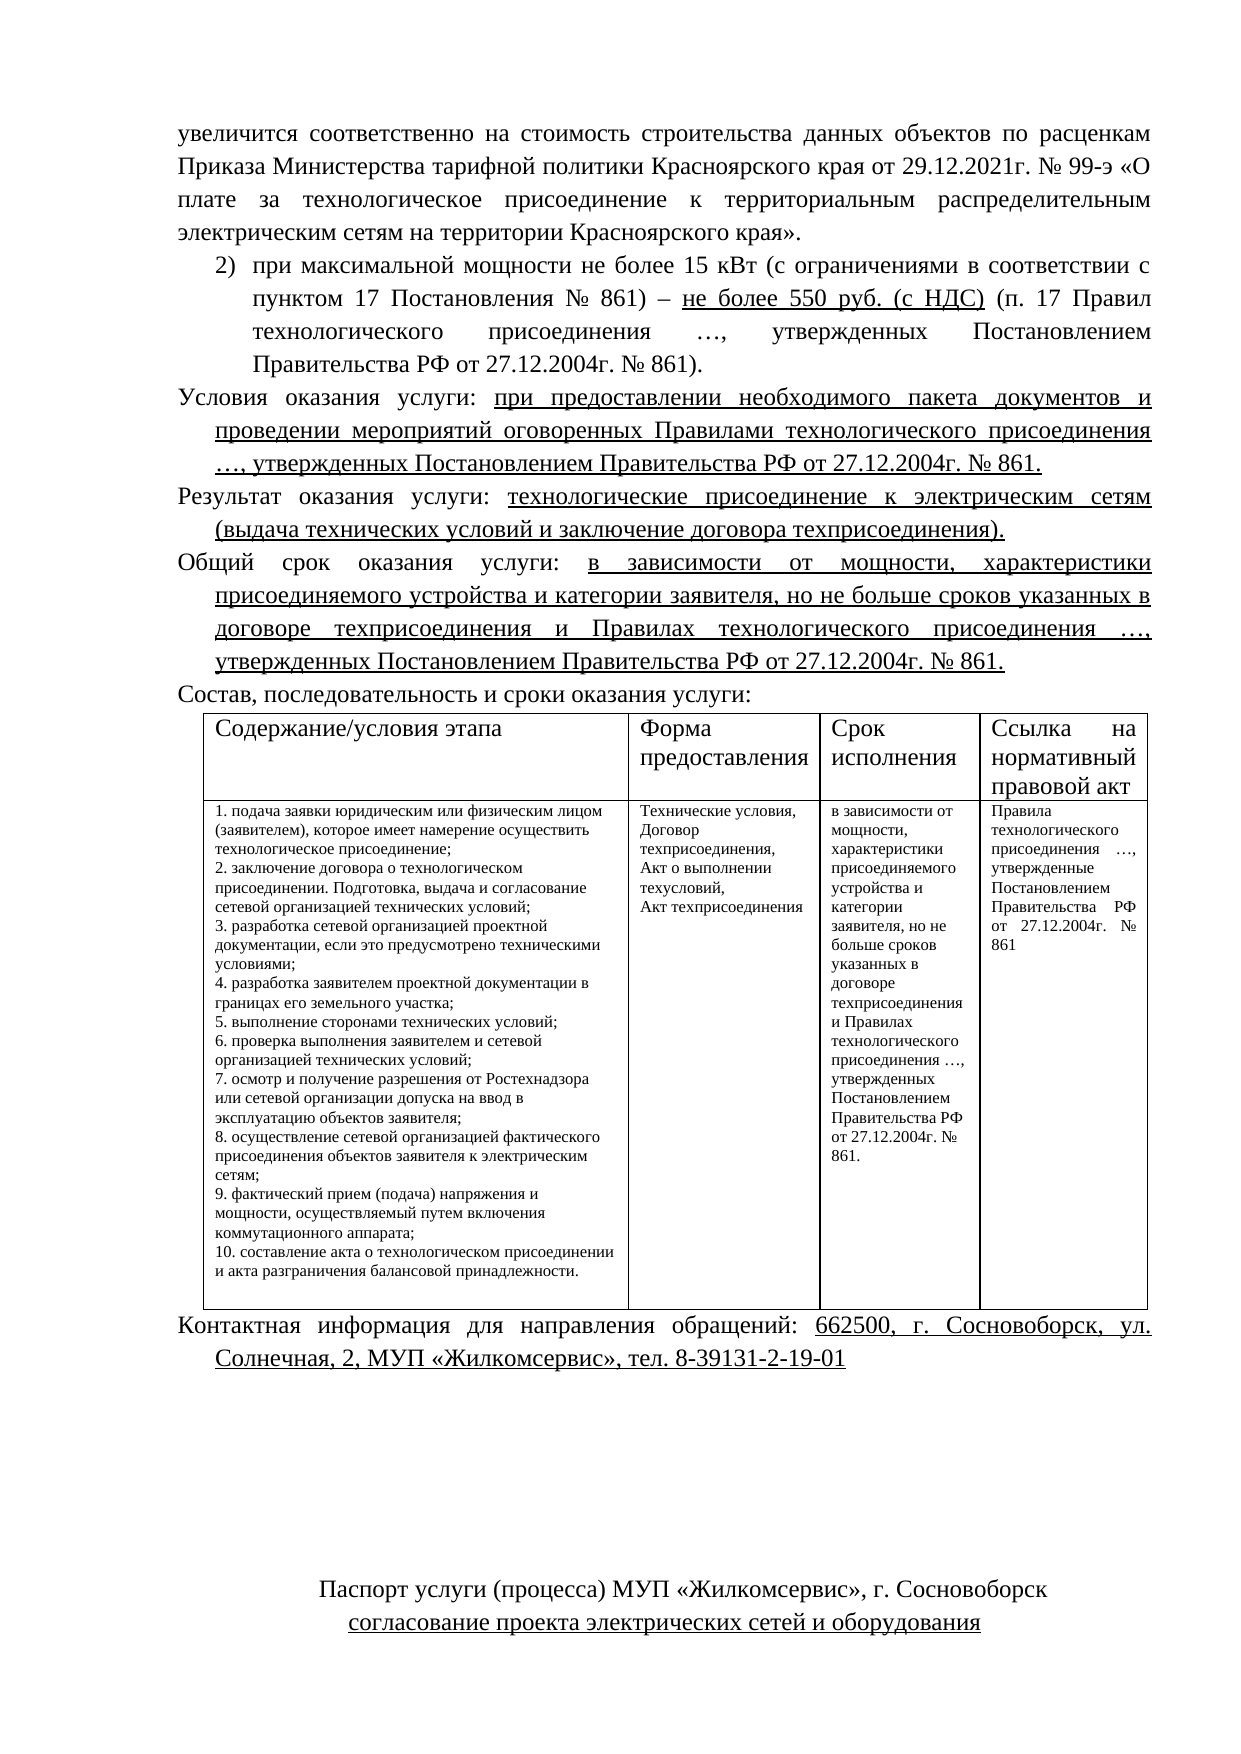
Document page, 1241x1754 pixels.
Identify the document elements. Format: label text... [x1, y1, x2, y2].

text согласование проекта электрических сетей и оборудования [177, 1607, 1152, 1636]
text Контактная информация для направления обращений: 662500, г. Сосновоборск, ул. Солнечная, 2, МУП «Жилкомсервис», тел. 8-39131-2-19-01 [177, 1310, 1152, 1372]
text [177, 118, 1152, 246]
table_cell 1. подача заявки юридическим или физическим лицом (заявителем), которое имеет намерение осуществить технологическое присоединение; 2. заключение договора о технологическом присоединении. Подготовка, выдача и согласование сетевой организацией технических условий; 3. разработка сетевой организацией проектной документации, если это предусмотрено техническими условиями; 4. разработка заявителем проектной документации в границах его земельного участка; 5. выполнение сторонами технических условий; 6. проверка выполнения заявителем и сетевой организацией технических условий; 7. осмотр и получение разрешения от Ростехнадзора или сетевой организации допуска на ввод в эксплуатацию объектов заявителя; 8. осуществление сетевой организацией фактического присоединения объектов заявителя к электрическим сетям; 9. фактический прием (подача) напряжения и мощности, осуществляемый путем включения коммутационного аппарата; 10. составление акта о технологическом присоединении и акта разграничения балансовой принадлежности. [204, 801, 628, 1309]
table_cell Правила технологического присоединения …, утвержденные Постановлением Правительства РФ от 27.12.2004г. № 861 [981, 801, 1147, 1309]
text Паспорт услуги (процесса) МУП «Жилкомсервис», г. Сосновоборск [215, 1574, 1152, 1603]
text Общий срок оказания услуги: в зависимости от мощности, характеристики присоединяемого устройства и категории заявителя, но не больше сроков указанных в договоре техприсоединения и Правилах технологического присоединения …, утвержденных Постановлением Правительства РФ от 27.12.2004г. № 861. [177, 547, 1152, 675]
text Состав, последовательность и сроки оказания услуги: [177, 679, 1152, 708]
table_cell Технические условия, Договор техприсоединения, Акт о выполнении техусловий, Акт техприсоединения [629, 801, 819, 1309]
table_header Содержание/условия этапа [204, 714, 628, 800]
list при максимальной мощности не более 15 кВт (с ограничениями в соответствии с пунктом 17 Постановления № 861) – не более 550 руб. (с НДС) (п. 17 Правил технологического присоединения …, утвержденных Постановлением Правительства РФ от 27.12.2004г. № 861). [215, 250, 1152, 378]
text Результат оказания услуги: технологические присоединение к электрическим сетям (выдача технических условий и заключение договора техприсоединения). [177, 481, 1152, 543]
table_cell в зависимости от мощности, характеристики присоединяемого устройства и категории заявителя, но не больше сроков указанных в договоре техприсоединения и Правилах технологического присоединения …, утвержденных Постановлением Правительства РФ от 27.12.2004г. № 861. [821, 801, 979, 1309]
text Условия оказания услуги: при предоставлении необходимого пакета документов и проведении мероприятий оговоренных Правилами технологического присоединения …, утвержденных Постановлением Правительства РФ от 27.12.2004г. № 861. [177, 382, 1152, 477]
table_header Ссылка на нормативный правовой акт [981, 714, 1147, 800]
table_header Срок исполнения [821, 714, 979, 800]
table_header Форма предоставления [629, 714, 819, 800]
